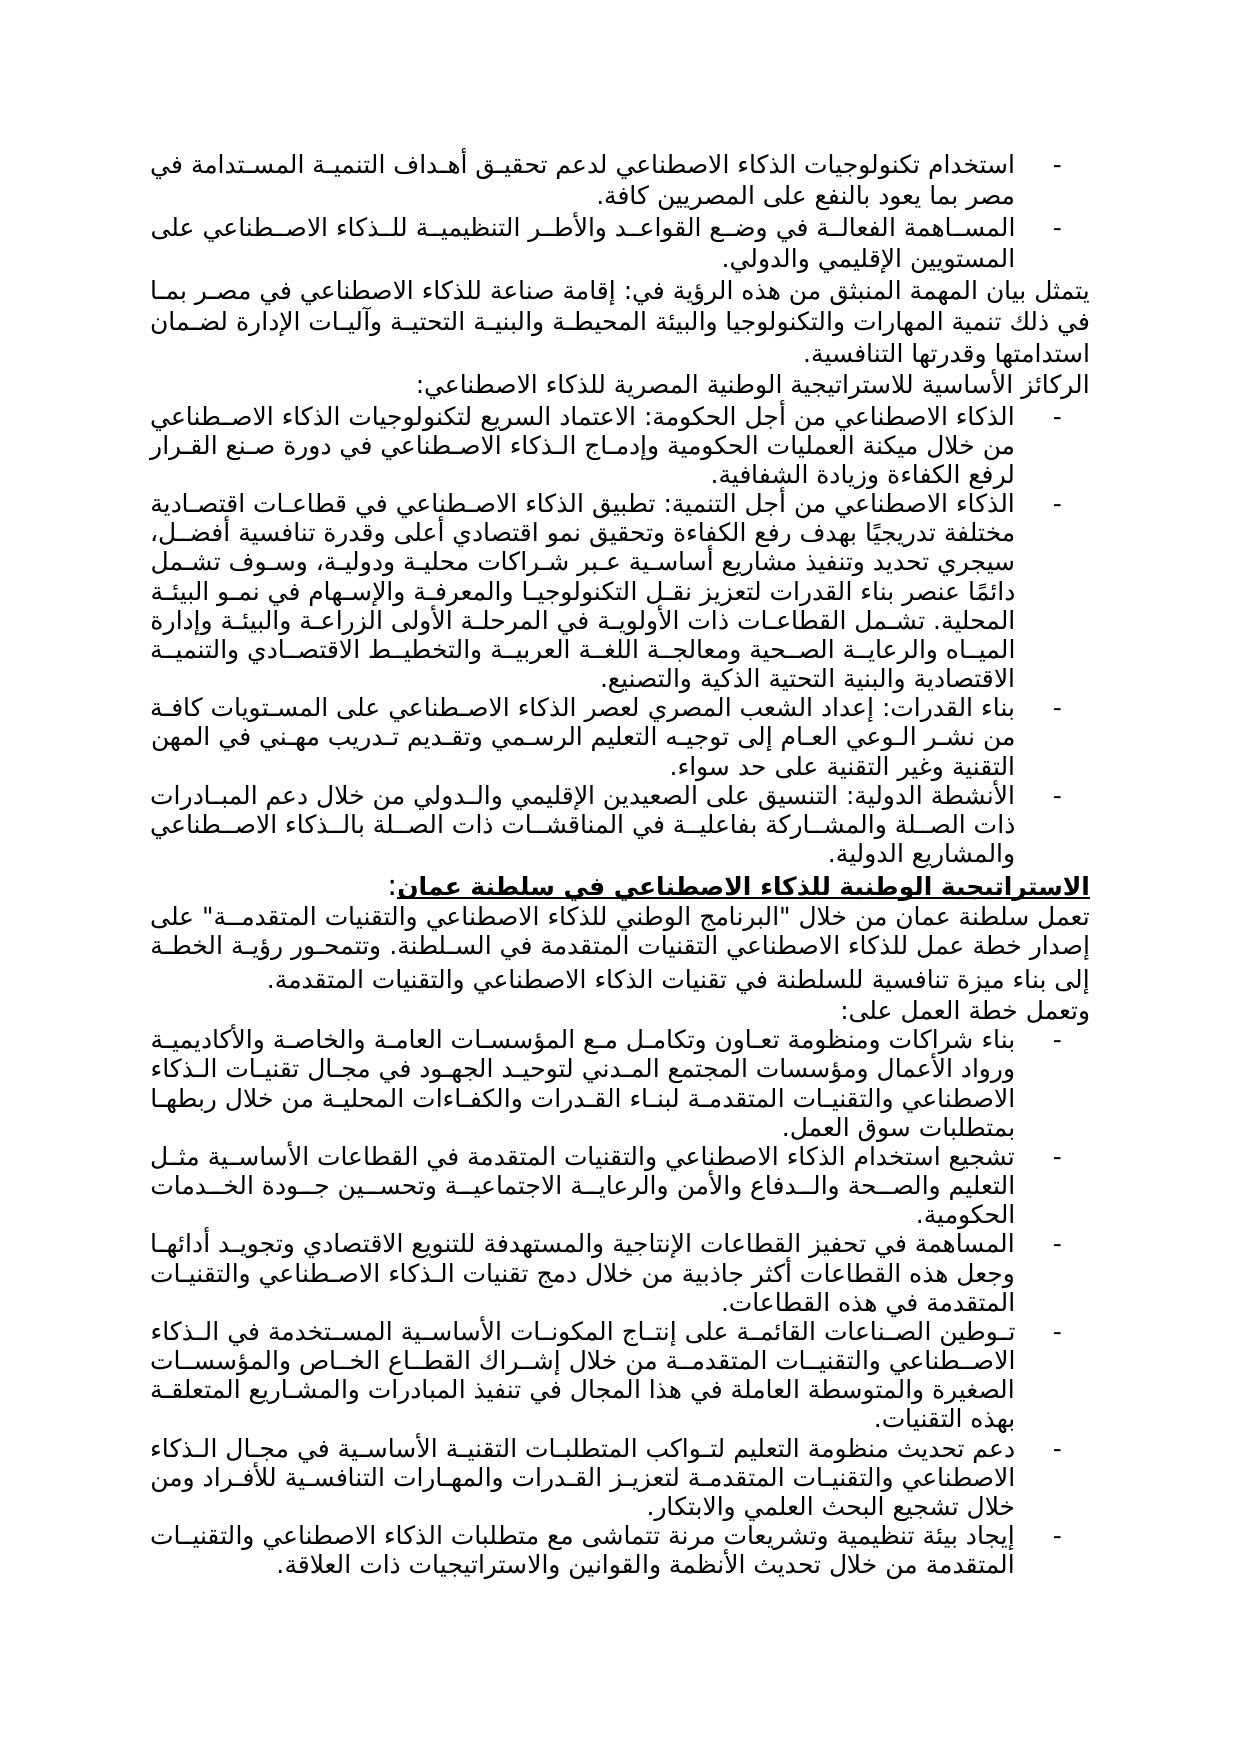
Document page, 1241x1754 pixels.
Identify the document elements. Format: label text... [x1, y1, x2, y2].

list إيجاد بيئة تنظيمية وتشريعات مرنة تتماشى مع متطلبات الذكاء الاصطناعي والتقنيات المتقدمة من خلال تحديث الأنظمة والقوانين والاستراتيجيات ذات العلاقة. [150, 1521, 1053, 1579]
list المساهمة في تحفيز القطاعات الإنتاجية والمستهدفة للتنويع الاقتصادي وتجويد أدائها وجعل هذه القطاعات أكثر جاذبية من خلال دمج تقنيات الذكاء الاصطناعي والتقنيات المتقدمة في هذه القطاعات. [150, 1229, 1053, 1317]
list توطين الصناعات القائمة على إنتاج المكونات الأساسية المستخدمة في الذكاء الاصطناعي والتقنيات المتقدمة من خلال إشراك القطاع الخاص والمؤسسات الصغيرة والمتوسطة العاملة في هذا المجال في تنفيذ المبادرات والمشاريع المتعلقة بهذه التقنيات. [150, 1317, 1053, 1434]
list الذكاء الاصطناعي من أجل التنمية: تطبيق الذكاء الاصطناعي في قطاعات اقتصادية مختلفة تدريجيًا بهدف رفع الكفاءة وتحقيق نمو اقتصادي أعلى وقدرة تنافسية أفضل، سيجري تحديد وتنفيذ مشاريع أساسية عبر شراكات محلية ودولية، وسوف تشمل دائمًا عنصر بناء القدرات لتعزيز نقل التكنولوجيا والمعرفة والإسهام في نمو البيئة المحلية. تشمل القطاعات ذات الأولوية في المرحلة الأولى الزراعة والبيئة وإدارة المياه والرعاية الصحية ومعالجة اللغة العربية والتخطيط الاقتصادي والتنمية الاقتصادية والبنية التحتية الذكية والتصنيع. [150, 489, 1053, 693]
text الاستراتيجية الوطنية للذكاء الاصطناعي في سلطنة عمان: [150, 868, 1090, 902]
text وتعمل خطة العمل على: [150, 996, 1090, 1025]
text الركائز الأساسية للاستراتيجية الوطنية المصرية للذكاء الاصطناعي: [150, 370, 1090, 399]
list المساهمة الفعالة في وضع القواعد والأطر التنظيمية للذكاء الاصطناعي على المستويين الإقليمي والدولي. [150, 213, 1053, 273]
list الأنشطة الدولية: التنسيق على الصعيدين الإقليمي والدولي من خلال دعم المبادرات ذات الصلة والمشاركة بفاعلية في المناقشات ذات الصلة بالذكاء الاصطناعي والمشاريع الدولية. [150, 781, 1053, 868]
text يتمثل بيان المهمة المنبثق من هذه الرؤية في: إقامة صناعة للذكاء الاصطناعي في مصر بما في ذلك تنمية المهارات والتكنولوجيا والبيئة المحيطة والبنية التحتية وآليات الإدارة لضمان استدامتها وقدرتها التنافسية. [150, 276, 1090, 368]
list تشجيع استخدام الذكاء الاصطناعي والتقنيات المتقدمة في القطاعات الأساسية مثل التعليم والصحة والدفاع والأمن والرعاية الاجتماعية وتحسين جودة الخدمات الحكومية. [150, 1142, 1053, 1229]
list الذكاء الاصطناعي من أجل الحكومة: الاعتماد السريع لتكنولوجيات الذكاء الاصطناعي من خلال ميكنة العمليات الحكومية وإدماج الذكاء الاصطناعي في دورة صنع القرار لرفع الكفاءة وزيادة الشفافية. [150, 402, 1053, 489]
text تعمل سلطنة عمان من خلال "البرنامج الوطني للذكاء الاصطناعي والتقنيات المتقدمة" على إصدار خطة عمل للذكاء الاصطناعي التقنيات المتقدمة في السلطنة. وتتمحور رؤية الخطة إلى بناء ميزة تنافسية للسلطنة في تقنيات الذكاء الاصطناعي والتقنيات المتقدمة. [150, 902, 1090, 996]
list بناء شراكات ومنظومة تعاون وتكامل مع المؤسسات العامة والخاصة والأكاديمية ورواد الأعمال ومؤسسات المجتمع المدني لتوحيد الجهود في مجال تقنيات الذكاء الاصطناعي والتقنيات المتقدمة لبناء القدرات والكفاءات المحلية من خلال ربطها بمتطلبات سوق العمل. [150, 1025, 1053, 1142]
list استخدام تكنولوجيات الذكاء الاصطناعي لدعم تحقيق أهداف التنمية المستدامة في مصر بما يعود بالنفع على المصريين كافة. [150, 150, 1053, 211]
list بناء القدرات: إعداد الشعب المصري لعصر الذكاء الاصطناعي على المستويات كافة من نشر الوعي العام إلى توجيه التعليم الرسمي وتقديم تدريب مهني في المهن التقنية وغير التقنية على حد سواء. [150, 693, 1053, 781]
list دعم تحديث منظومة التعليم لتواكب المتطلبات التقنية الأساسية في مجال الذكاء الاصطناعي والتقنيات المتقدمة لتعزيز القدرات والمهارات التنافسية للأفراد ومن خلال تشجيع البحث العلمي والابتكار. [150, 1434, 1053, 1521]
